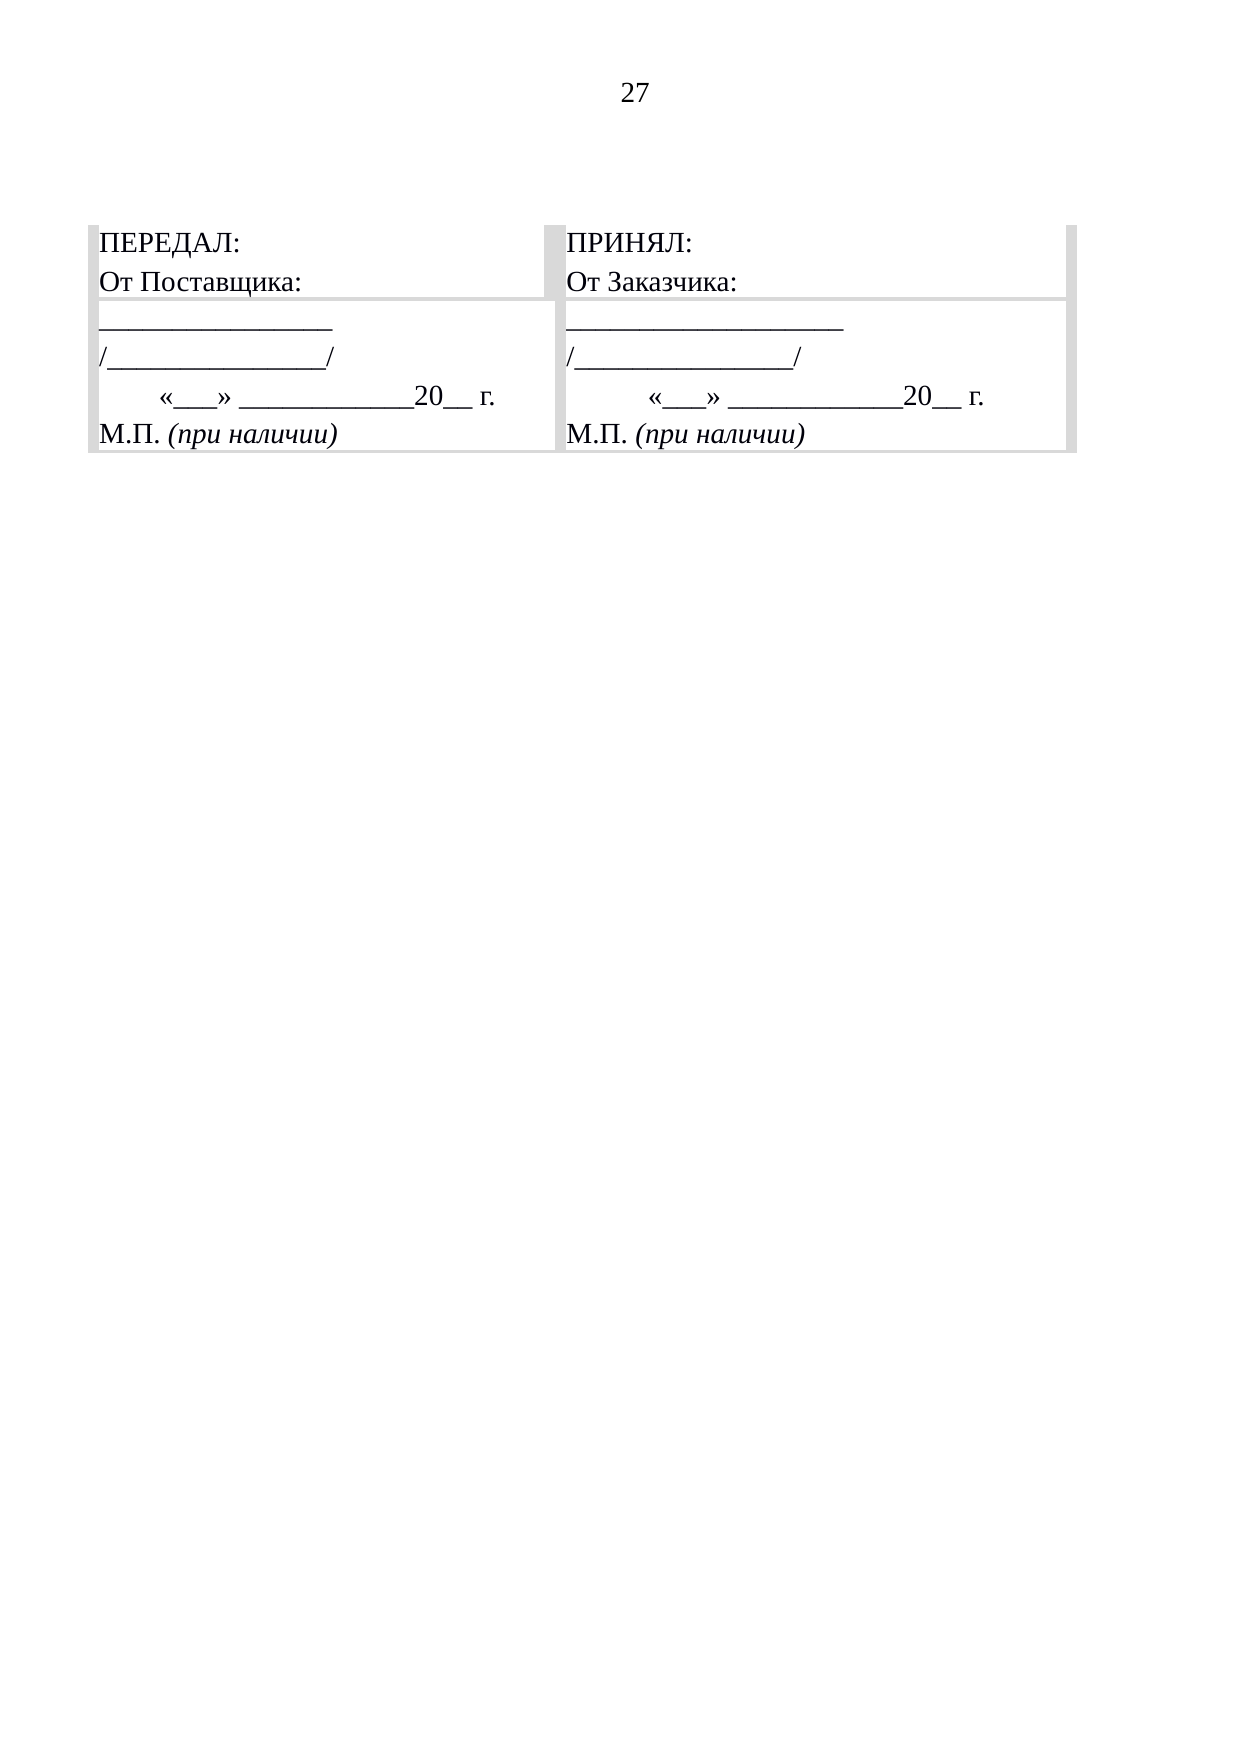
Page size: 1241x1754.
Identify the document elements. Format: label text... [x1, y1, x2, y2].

table_cell ________________ /_______________/ «___» ____________20__ г. М.П. (при наличии) [88, 301, 555, 453]
table_header ПРИНЯЛ: От Заказчика: [555, 225, 1077, 301]
table_cell ___________________ /_______________/ «___» ____________20__ г. М.П. (при наличии) [555, 301, 1077, 453]
table_header ПЕРЕДАЛ: От Поставщика: [88, 225, 555, 301]
